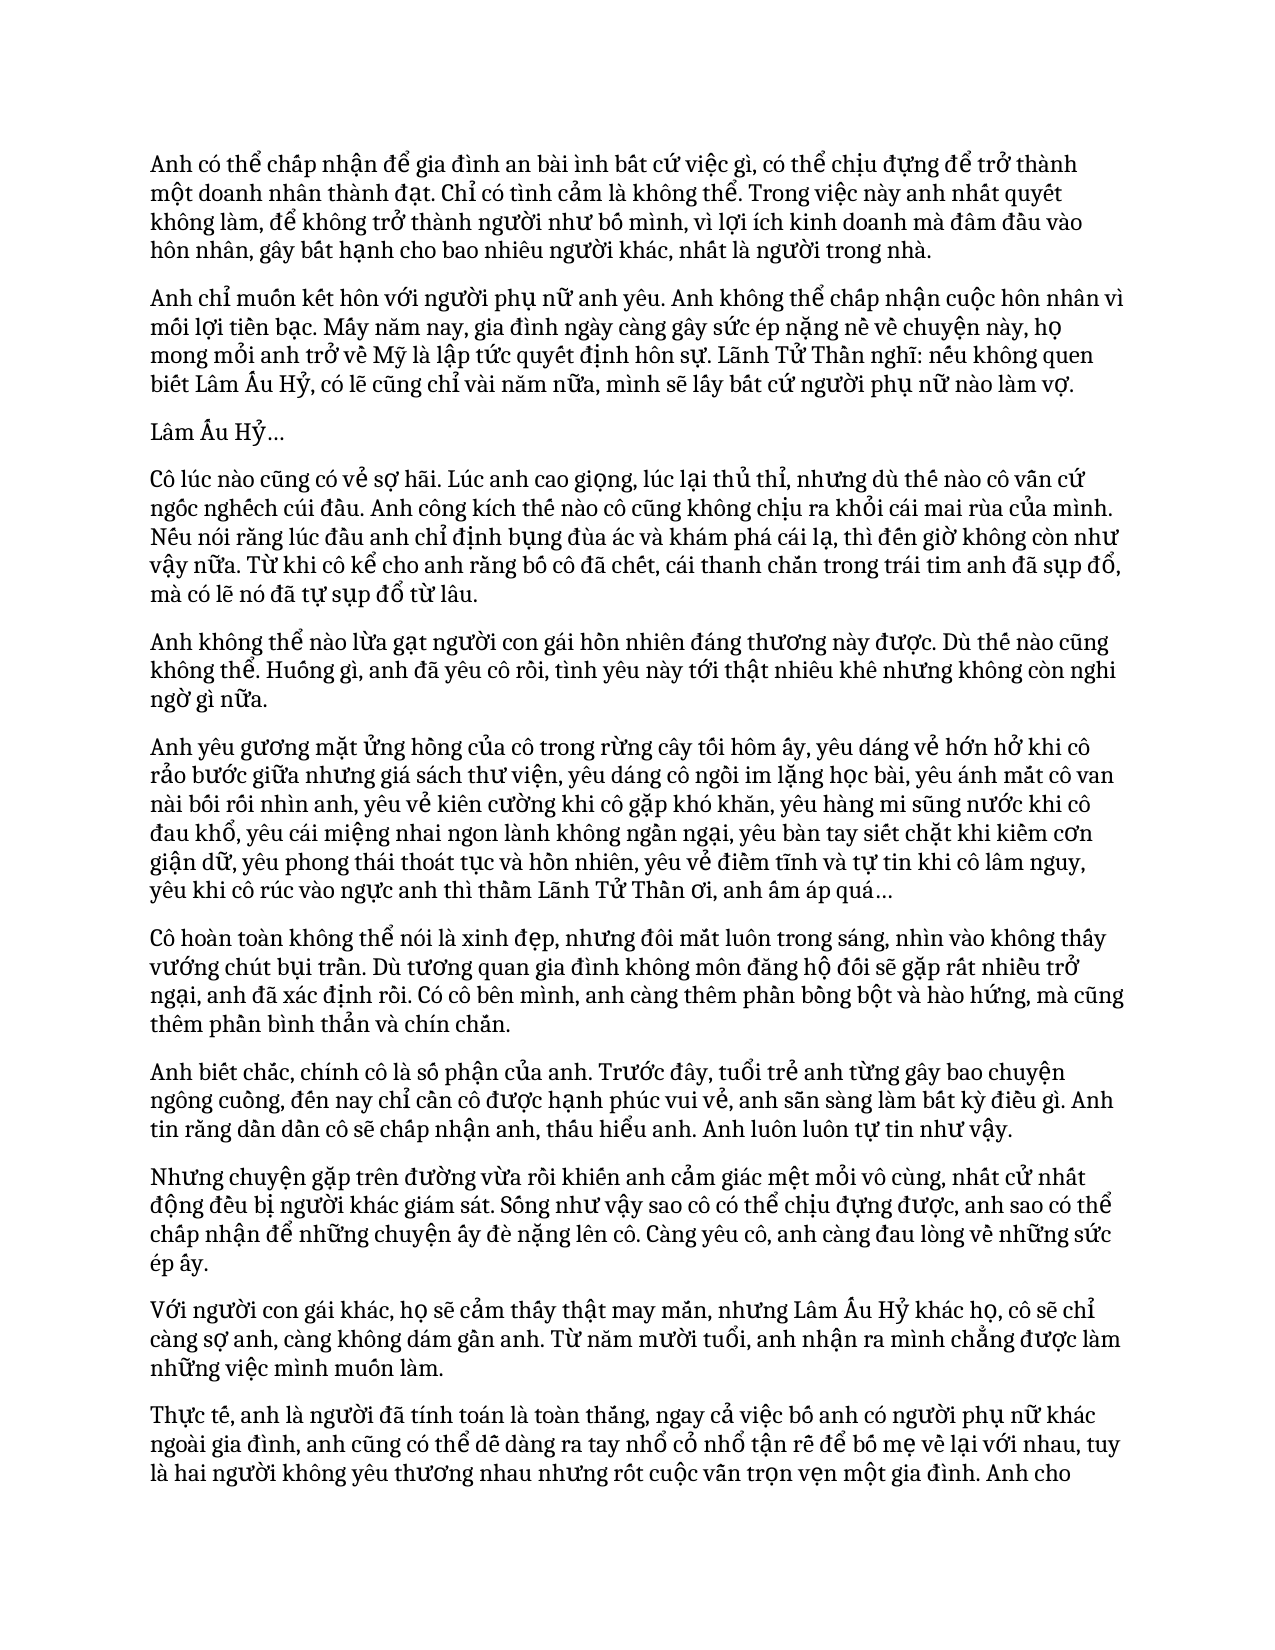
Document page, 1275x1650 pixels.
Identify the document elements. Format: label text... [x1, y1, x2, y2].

text Cô lúc nào cũng có vẻ sợ hãi. Lúc anh cao giọng, lúc lại thủ thỉ, nhưng dù thế nào cô vẫn cứ ngốc nghếch cúi đầu. Anh công kích thế nào cô cũng không chịu ra khỏi cái mai rùa của mình. Nếu nói rằng lúc đầu anh chỉ định bụng đùa ác và khám phá cái lạ, thì đến giờ không còn như vậy nữa. Từ khi cô kể cho anh rằng bố cô đã chết, cái thanh chắn trong trái tim anh đã sụp đổ, mà có lẽ nó đã tự sụp đổ từ lâu. [150, 465, 1125, 609]
text Lâm Ấu Hỷ… [150, 417, 1125, 446]
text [150, 1401, 1125, 1487]
text Anh yêu gương mặt ửng hồng của cô trong rừng cây tối hôm ấy, yêu dáng vẻ hớn hở khi cô rảo bước giữa nhưng giá sách thư viện, yêu dáng cô ngồi im lặng học bài, yêu ánh mắt cô van nài bối rối nhìn anh, yêu vẻ kiên cường khi cô gặp khó khăn, yêu hàng mi sũng nước khi cô đau khổ, yêu cái miệng nhai ngon lành không ngần ngại, yêu bàn tay siết chặt khi kiềm cơn giận dữ, yêu phong thái thoát tục và hồn nhiên, yêu vẻ điềm tĩnh và tự tin khi cô lâm nguy, yêu khi cô rúc vào ngực anh thì thầm Lãnh Tử Thần ơi, anh ấm áp quá… [150, 732, 1125, 905]
text Anh không thể nào lừa gạt người con gái hồn nhiên đáng thương này được. Dù thế nào cũng không thể. Huống gì, anh đã yêu cô rồi, tình yêu này tới thật nhiêu khê nhưng không còn nghi ngờ gì nữa. [150, 627, 1125, 714]
text Nhưng chuyện gặp trên đường vừa rồi khiến anh cảm giác mệt mỏi vô cùng, nhất cử nhất động đều bị người khác giám sát. Sống như vậy sao cô có thể chịu đựng được, anh sao có thể chấp nhận để những chuyện ấy đè nặng lên cô. Càng yêu cô, anh càng đau lòng về những sức ép ấy. [150, 1162, 1125, 1277]
text Cô hoàn toàn không thể nói là xinh đẹp, nhưng đôi mắt luôn trong sáng, nhìn vào không thấy vướng chút bụi trần. Dù tương quan gia đình không môn đăng hộ đối sẽ gặp rất nhiều trở ngại, anh đã xác định rồi. Có cô bên mình, anh càng thêm phần bồng bột và hào hứng, mà cũng thêm phần bình thản và chín chắn. [150, 924, 1125, 1039]
text Anh có thể chấp nhận để gia đình an bài ình bất cứ việc gì, có thể chịu đựng để trở thành một doanh nhân thành đạt. Chỉ có tình cảm là không thể. Trong việc này anh nhất quyết không làm, để không trở thành người như bố mình, vì lợi ích kinh doanh mà đâm đầu vào hôn nhân, gây bất hạnh cho bao nhiêu người khác, nhất là người trong nhà. [150, 150, 1125, 265]
text Với người con gái khác, họ sẽ cảm thấy thật may mắn, nhưng Lâm Ấu Hỷ khác họ, cô sẽ chỉ càng sợ anh, càng không dám gần anh. Từ năm mười tuổi, anh nhận ra mình chẳng được làm những việc mình muốn làm. [150, 1296, 1125, 1382]
text Anh chỉ muốn kết hôn với người phụ nữ anh yêu. Anh không thể chấp nhận cuộc hôn nhân vì mối lợi tiền bạc. Mấy năm nay, gia đình ngày càng gây sức ép nặng nề về chuyện này, họ mong mỏi anh trở về Mỹ là lập tức quyết định hôn sự. Lãnh Tử Thần nghĩ: nếu không quen biết Lâm Ấu Hỷ, có lẽ cũng chỉ vài năm nữa, mình sẽ lấy bất cứ người phụ nữ nào làm vợ. [150, 284, 1125, 399]
text Anh biết chắc, chính cô là số phận của anh. Trước đây, tuổi trẻ anh từng gây bao chuyện ngông cuồng, đến nay chỉ cần cô được hạnh phúc vui vẻ, anh sẵn sàng làm bất kỳ điều gì. Anh tin rằng dần dần cô sẽ chấp nhận anh, thấu hiểu anh. Anh luôn luôn tự tin như vậy. [150, 1057, 1125, 1144]
